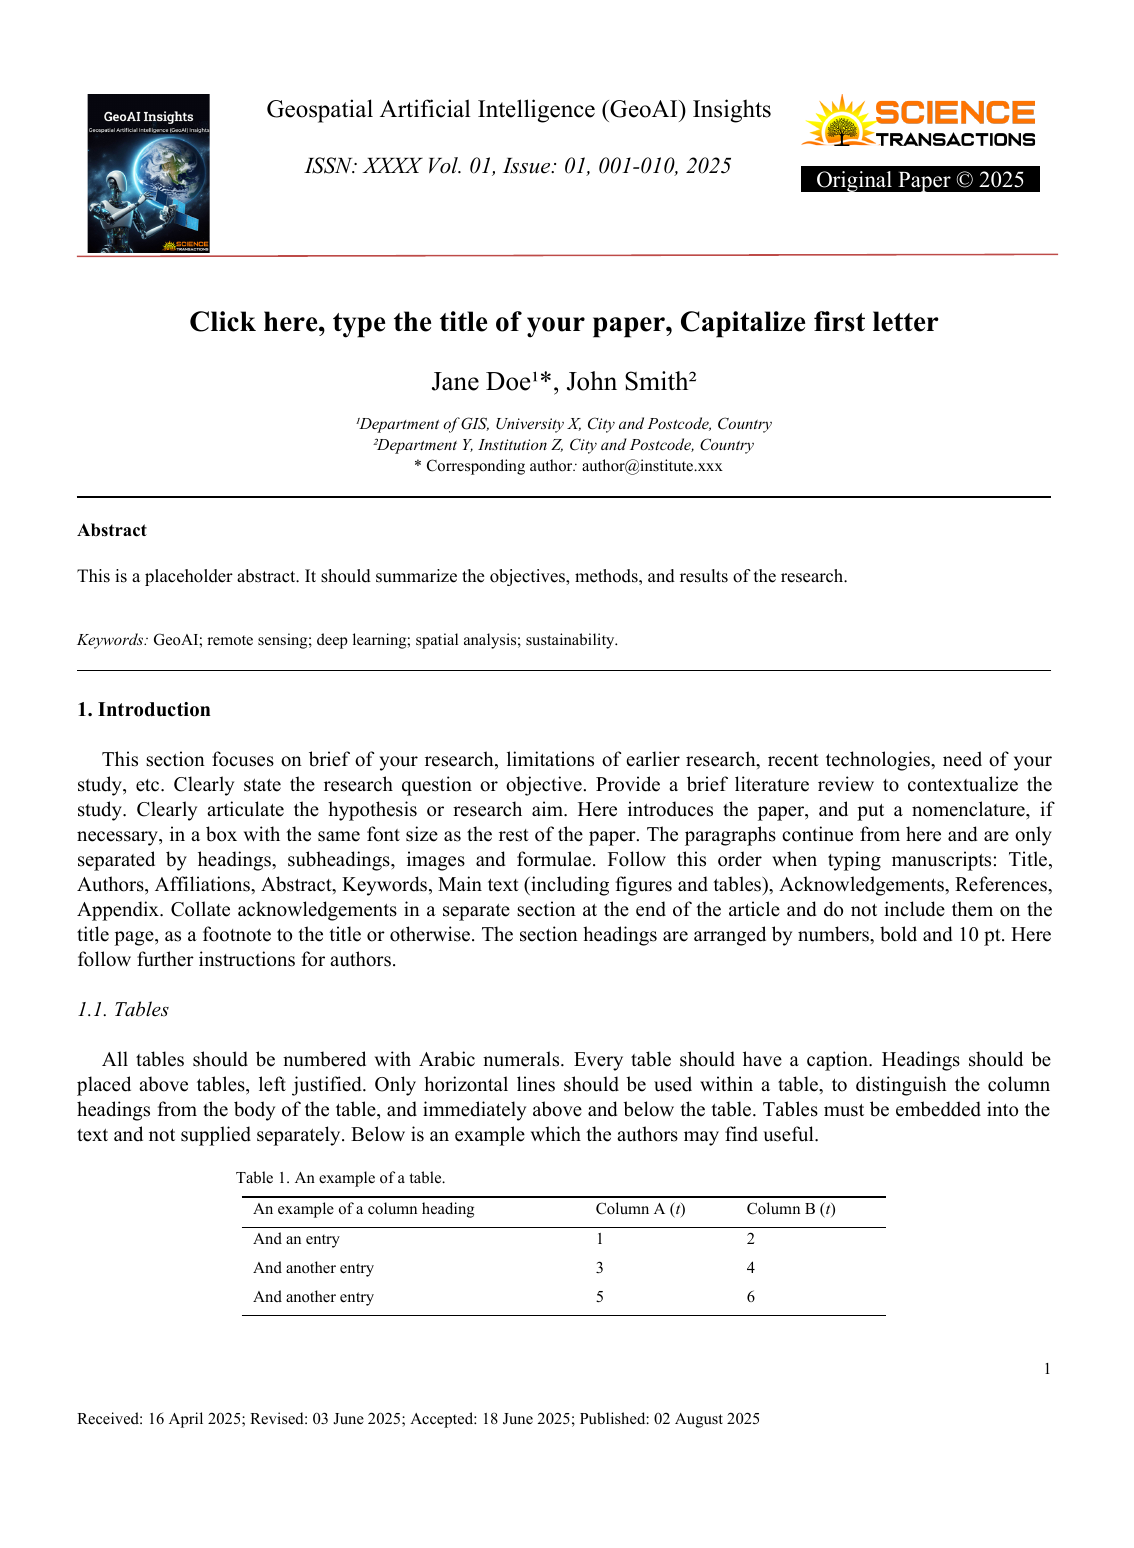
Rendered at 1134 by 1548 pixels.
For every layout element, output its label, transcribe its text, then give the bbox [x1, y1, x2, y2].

picture [87, 94, 210, 253]
text Keywords: GeoAI; remote sensing; deep learning; spatial analysis; sustainability. [77, 629, 1051, 670]
text Table 1. An example of a table. [215, 1167, 1051, 1188]
table_cell 6 [735, 1286, 886, 1315]
table_cell 2 [735, 1228, 886, 1257]
table_cell 5 [584, 1286, 735, 1315]
text This is a placeholder abstract. It should summarize the objectives, methods, and results of the research. [77, 564, 1051, 587]
text Tables [77, 996, 1051, 1021]
table_header Column A (t) [584, 1198, 735, 1227]
table_header An example of a column heading [242, 1198, 584, 1227]
table_cell And another entry [242, 1257, 584, 1286]
table_cell 1 [584, 1228, 735, 1257]
text ¹Department of GIS, University X, City and Postcode, Country ²Department Y, Institution Z, City and Postcode, Country [77, 413, 1051, 455]
text All tables should be numbered with Arabic numerals. Every table should have a caption. Headings should be placed above tables, left justified. Only horizontal lines should be used within a table, to distinguish the column headings from the body of the table, and immediately above and below the table. Tables must be embedded into the text and not supplied separately. Below is an example which the authors may find useful. [77, 1046, 1051, 1146]
table_cell And another entry [242, 1286, 584, 1315]
table_cell 3 [584, 1257, 735, 1286]
table_cell And an entry [242, 1228, 584, 1257]
table_header Column B (t) [735, 1198, 886, 1227]
table_cell 4 [735, 1257, 886, 1286]
text Introduction [77, 696, 1051, 721]
text This section focuses on brief of your research, limitations of earlier research, recent technologies, need of your study, etc. Clearly state the research question or objective. Provide a brief literature review to contextualize the study. Clearly articulate the hypothesis or research aim. Here introduces the paper, and put a nomenclature, if necessary, in a box with the same font size as the rest of the paper. The paragraphs continue from here and are only separated by headings, subheadings, images and formulae. Follow this order when typing manuscripts: Title, Authors, Affiliations, Abstract, Keywords, Main text (including figures and tables), Acknowledgements, References, Appendix. Collate acknowledgements in a separate section at the end of the article and do not include them on the title page, as a footnote to the title or otherwise. The section headings are arranged by numbers, bold and 10 pt. Here follow further instructions for authors. [77, 746, 1054, 971]
text Abstract [77, 498, 1051, 541]
text * Corresponding author: [77, 455, 1051, 476]
picture [801, 94, 1036, 146]
text Jane Doe¹*, John Smith² [77, 365, 1051, 396]
